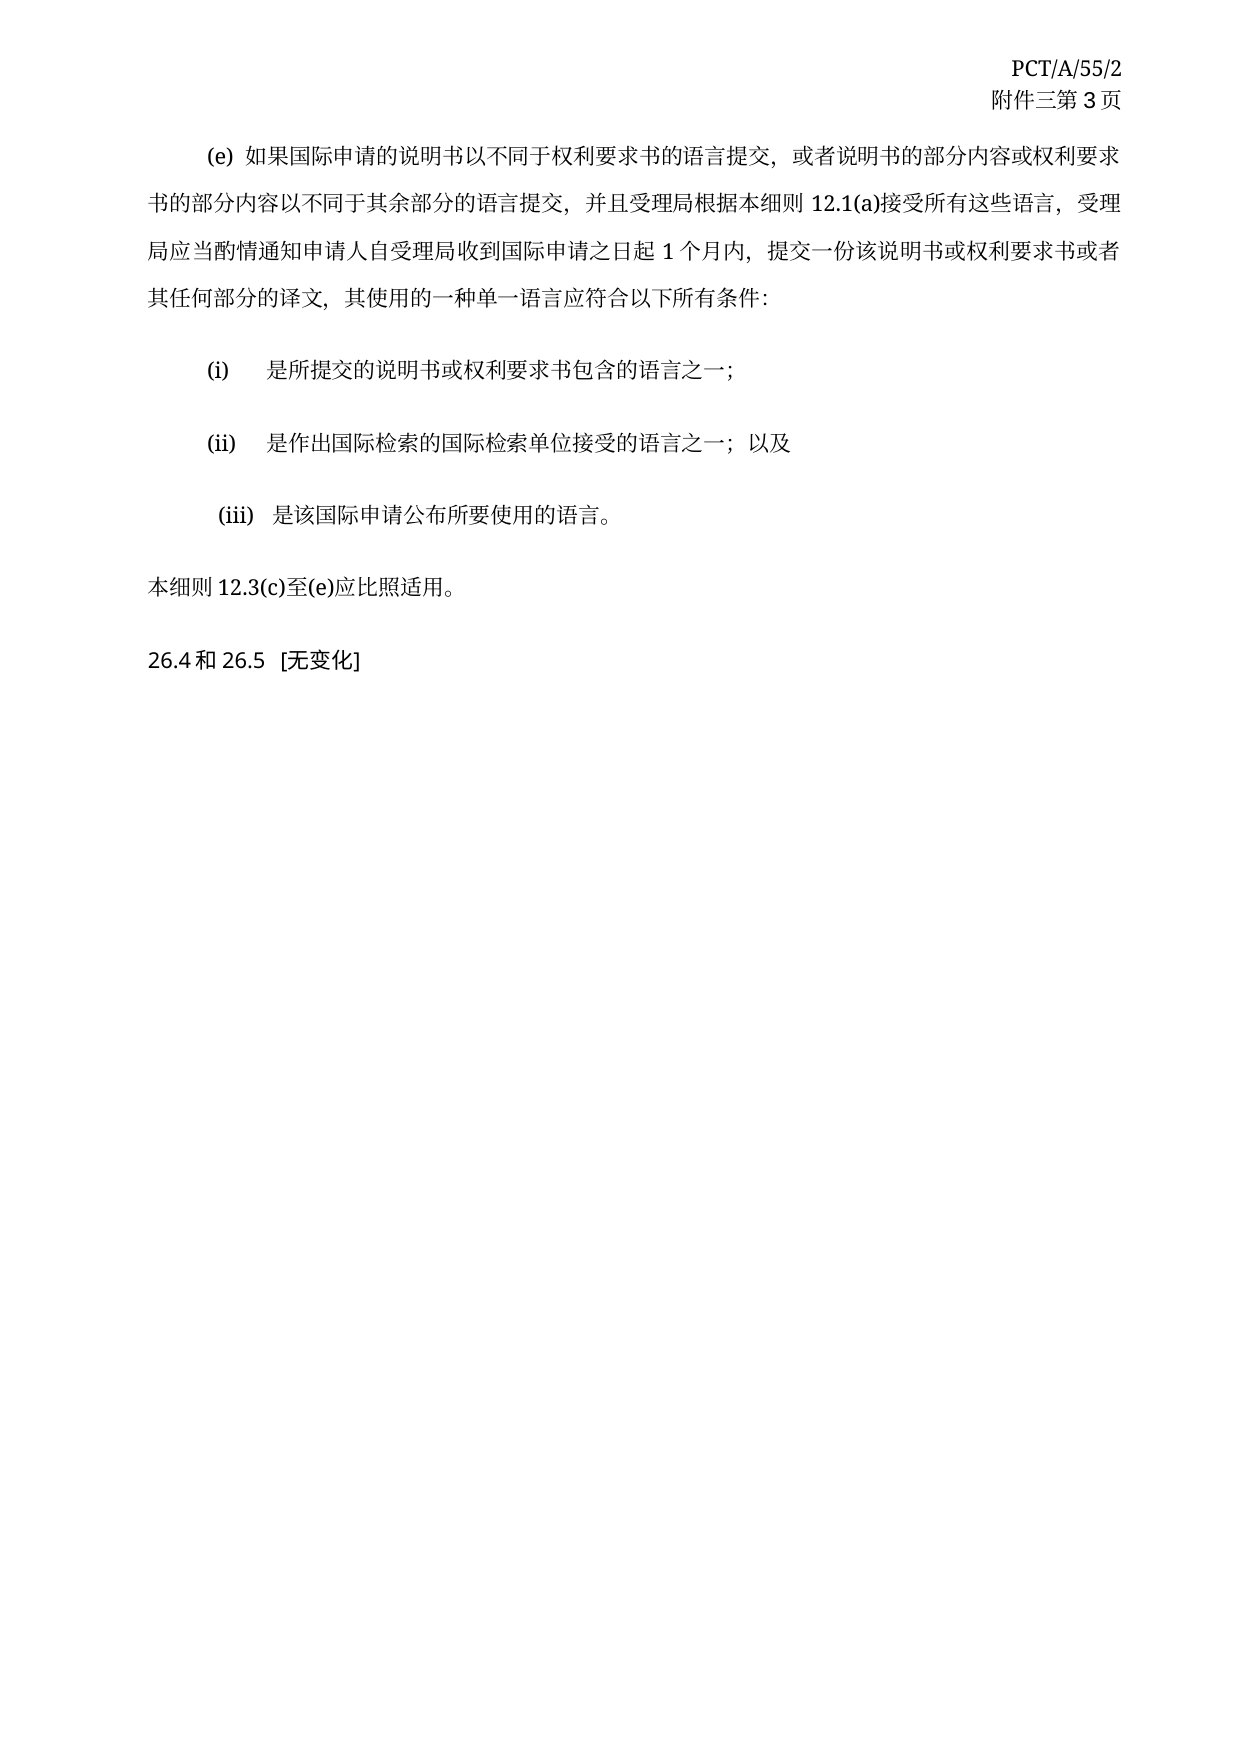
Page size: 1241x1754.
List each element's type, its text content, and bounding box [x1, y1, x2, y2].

text (e) 如果国际申请的说明书以不同于权利要求书的语言提交，或者说明书的部分内容或权利要求书的部分内容以不同于其余部分的语言提交，并且受理局根据本细则12.1(a)接受所有这些语言，受理局应当酌情通知申请人自受理局收到国际申请之日起1个月内，提交一份该说明书或权利要求书或者其任何部分的译文，其使用的一种单一语言应符合以下所有条件： [148, 139, 1122, 313]
text (iii) 是该国际申请公布所要使用的语言。 [148, 498, 1122, 529]
text 本细则12.3(c)至(e)应比照适用。 [148, 570, 1122, 602]
text (ii) 是作出国际检索的国际检索单位接受的语言之一；以及 [148, 426, 1122, 457]
text (i) 是所提交的说明书或权利要求书包含的语言之一； [148, 353, 1122, 385]
text 26.4和26.5 [无变化] [148, 643, 1122, 674]
